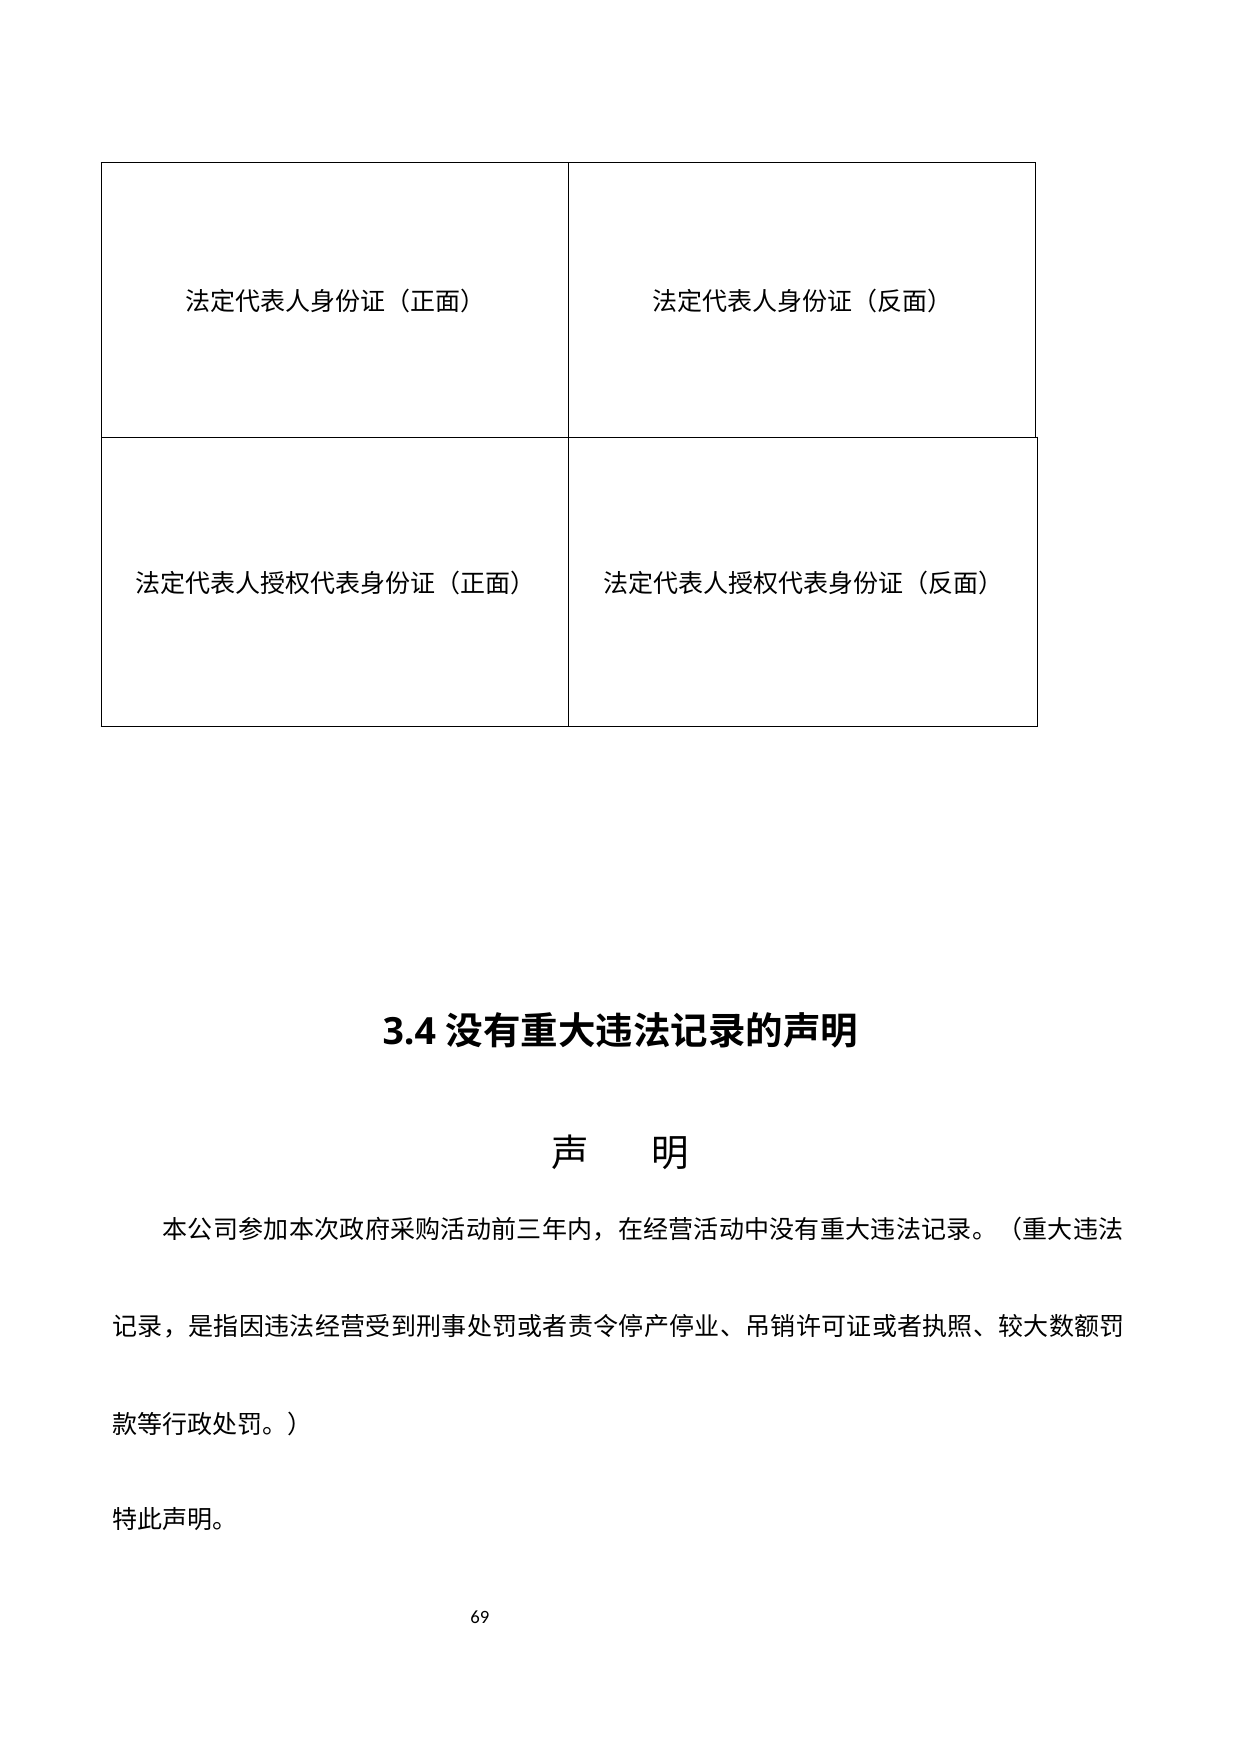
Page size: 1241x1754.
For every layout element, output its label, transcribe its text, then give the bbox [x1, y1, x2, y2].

text 声 明 [112, 1117, 1128, 1182]
text 本公司参加本次政府采购活动前三年内，在经营活动中没有重大违法记录。（重大违法记录，是指因违法经营受到刑事处罚或者责令停产停业、吊销许可证或者执照、较大数额罚款等行政处罚。） [112, 1195, 1128, 1455]
table_cell 法定代表人授权代表身份证（正面） [102, 438, 568, 726]
text 3.4 没有重大违法记录的声明 [112, 996, 1128, 1061]
table_header 法定代表人身份证（正面） [102, 163, 568, 437]
text 特此声明。 [112, 1485, 1128, 1550]
table_cell 法定代表人授权代表身份证（反面） [569, 438, 1037, 726]
table_header 法定代表人身份证（反面） [569, 163, 1035, 437]
